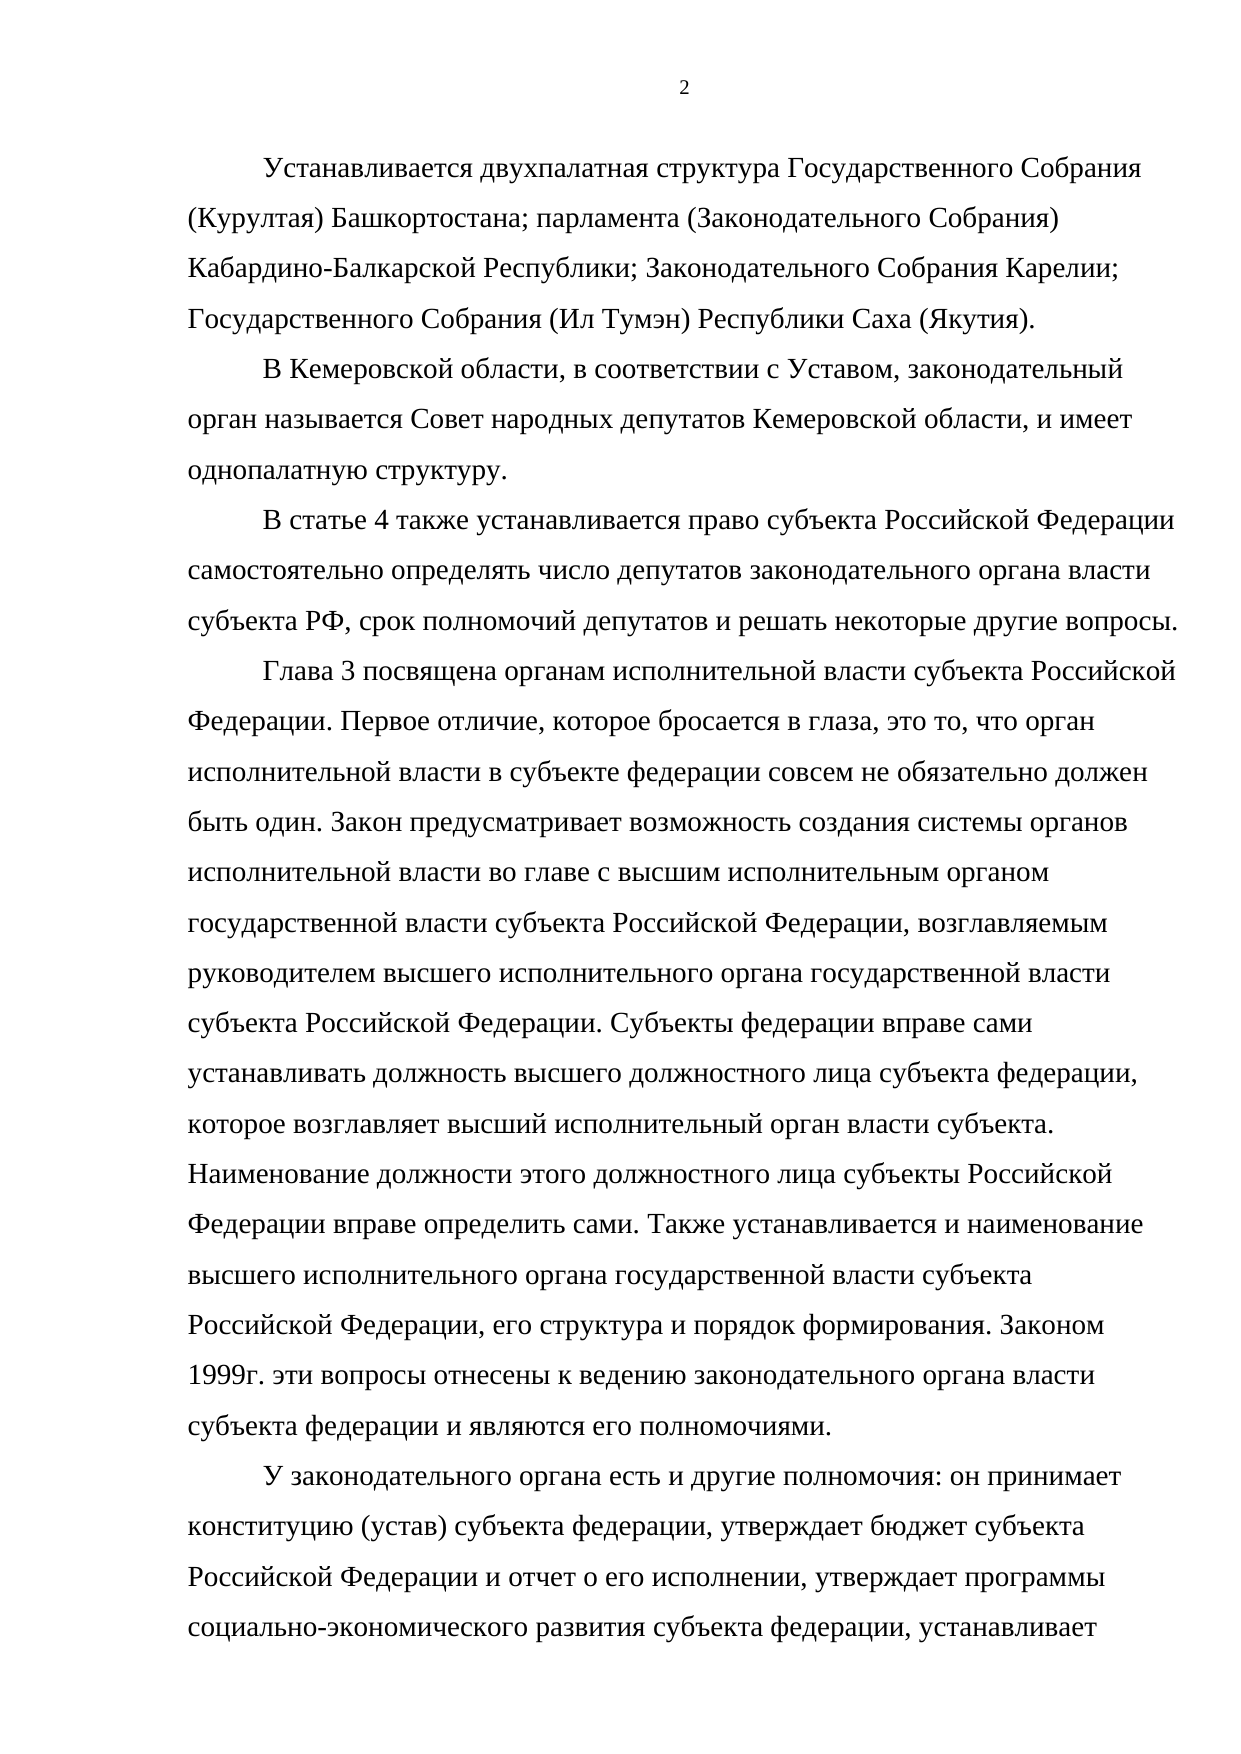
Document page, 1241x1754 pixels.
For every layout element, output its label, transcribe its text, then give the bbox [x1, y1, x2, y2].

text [187, 1458, 1181, 1643]
text В Кемеровской области, в соответствии с Уставом, законодательный орган называется Совет народных депутатов Кемеровской области, и имеет однопалатную структуру. [187, 351, 1181, 485]
text Глава 3 посвящена органам исполнительной власти субъекта Российской Федерации. Первое отличие, которое бросается в глаза, это то, что орган исполнительной власти в субъекте федерации совсем не обязательно должен быть один. Закон предусматривает возможность создания системы органов исполнительной власти во главе с высшим исполнительным органом государственной власти субъекта Российской Федерации, возглавляемым руководителем высшего исполнительного органа государственной власти субъекта Российской Федерации. Субъекты федерации вправе сами устанавливать должность высшего должностного лица субъекта федерации, которое возглавляет высший исполнительный орган власти субъекта. Наименование должности этого должностного лица субъекты Российской Федерации вправе определить сами. Также устанавливается и наименование высшего исполнительного органа государственной власти субъекта Российской Федерации, его структура и порядок формирования. Законом 1999г. эти вопросы отнесены к ведению законодательного органа власти субъекта федерации и являются его полномочиями. [187, 653, 1181, 1441]
text Устанавливается двухпалатная структура Государственного Собрания (Курултая) Башкортостана; парламента (Законодательного Собрания) Кабардино-Балкарской Республики; Законодательного Собрания Карелии; Государственного Собрания (Ил Тумэн) Республики Саха (Якутия). [187, 150, 1181, 334]
text В статье 4 также устанавливается право субъекта Российской Федерации самостоятельно определять число депутатов законодательного органа власти субъекта РФ, срок полномочий депутатов и решать некоторые другие вопросы. [187, 502, 1181, 636]
